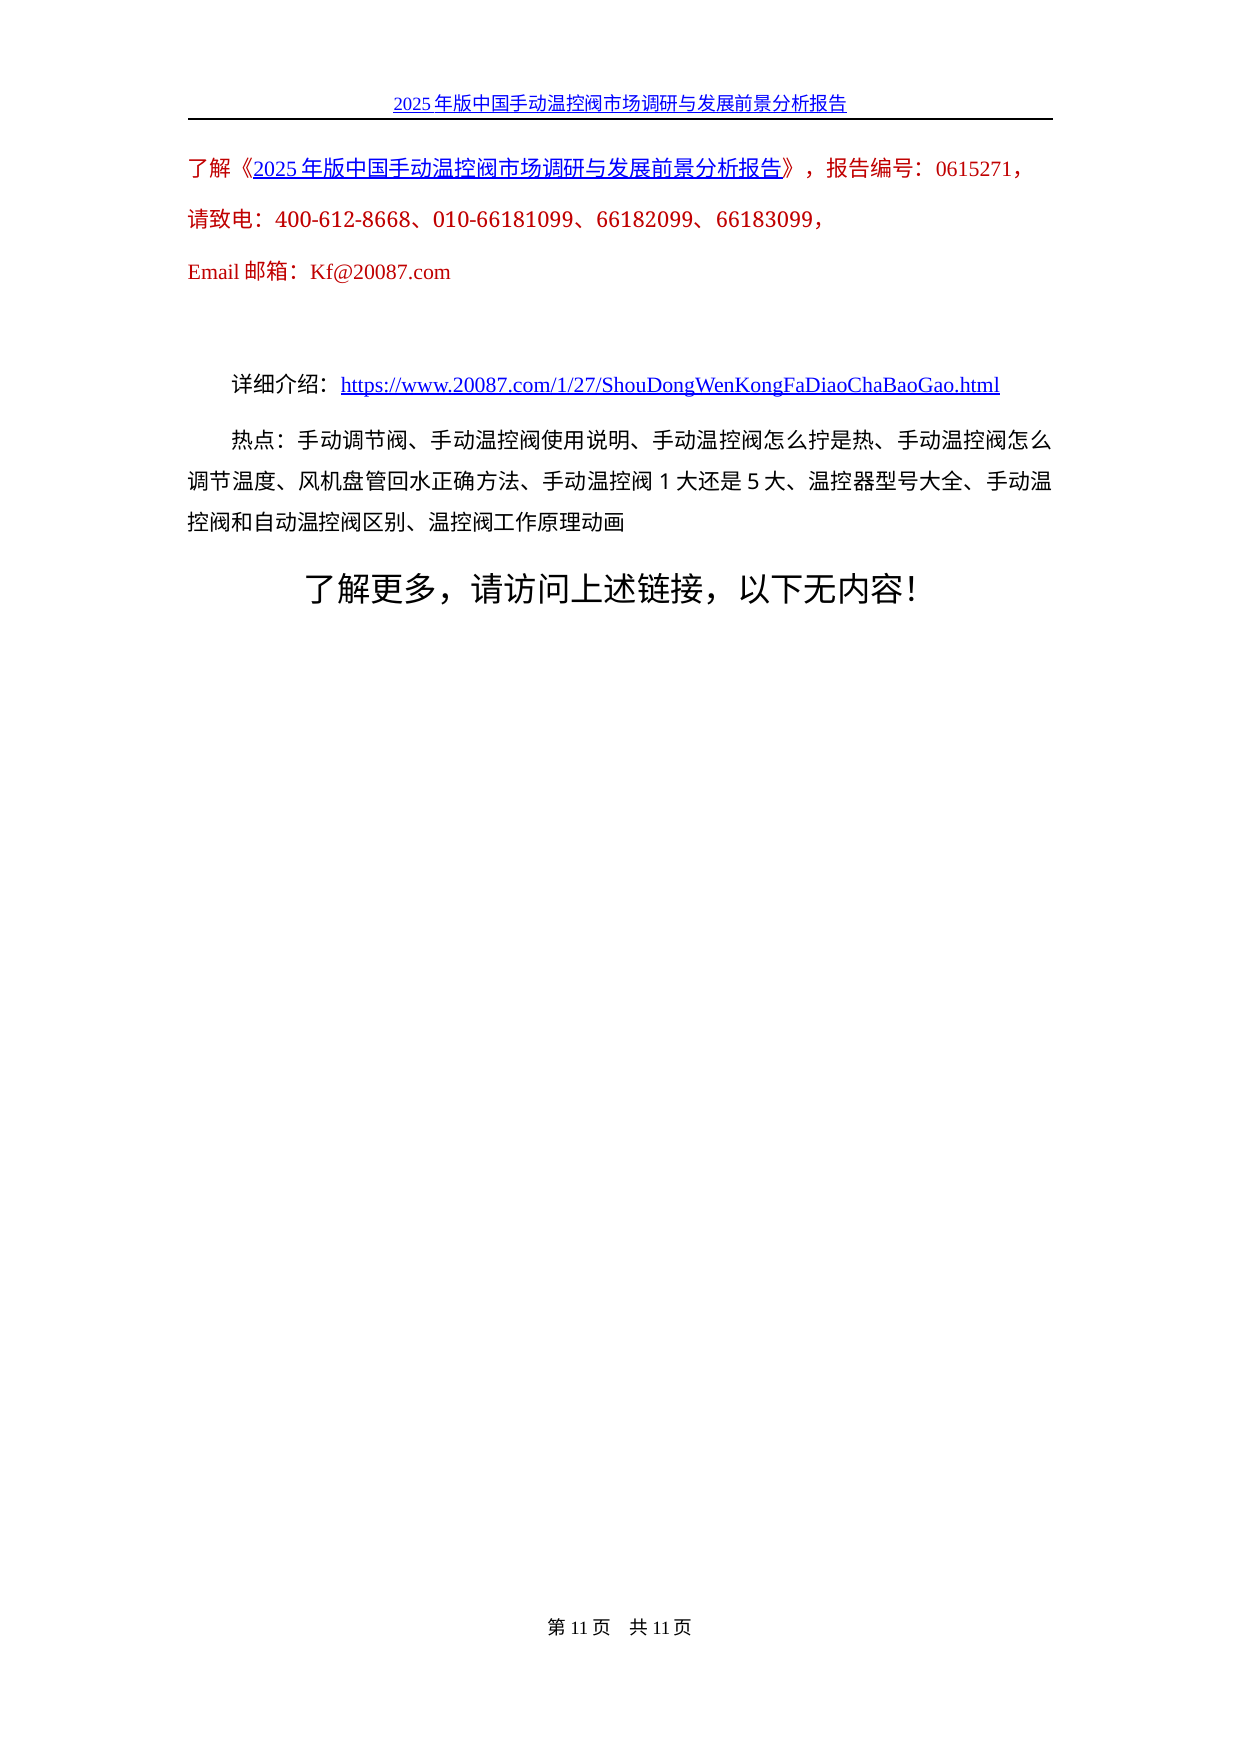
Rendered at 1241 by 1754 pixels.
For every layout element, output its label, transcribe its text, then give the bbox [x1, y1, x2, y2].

text 请致电：400-612-8668、010-66181099、66182099、66183099， [187, 202, 1053, 234]
text 热点：手动调节阀、手动温控阀使用说明、手动温控阀怎么拧是热、手动温控阀怎么调节温度、风机盘管回水正确方法、手动温控阀1大还是5大、温控器型号大全、手动温控阀和自动温控阀区别、温控阀工作原理动画 [187, 423, 1053, 537]
text 详细介绍：https://www.20087.com/1/27/ShouDongWenKongFaDiaoChaBaoGao.html [187, 366, 1053, 399]
text Email邮箱：Kf@20087.com [187, 253, 1053, 286]
text 了解《2025年版中国手动温控阀市场调研与发展前景分析报告》，报告编号：0615271， [187, 150, 1053, 183]
title 了解更多，请访问上述链接，以下无内容！ [187, 554, 1053, 619]
